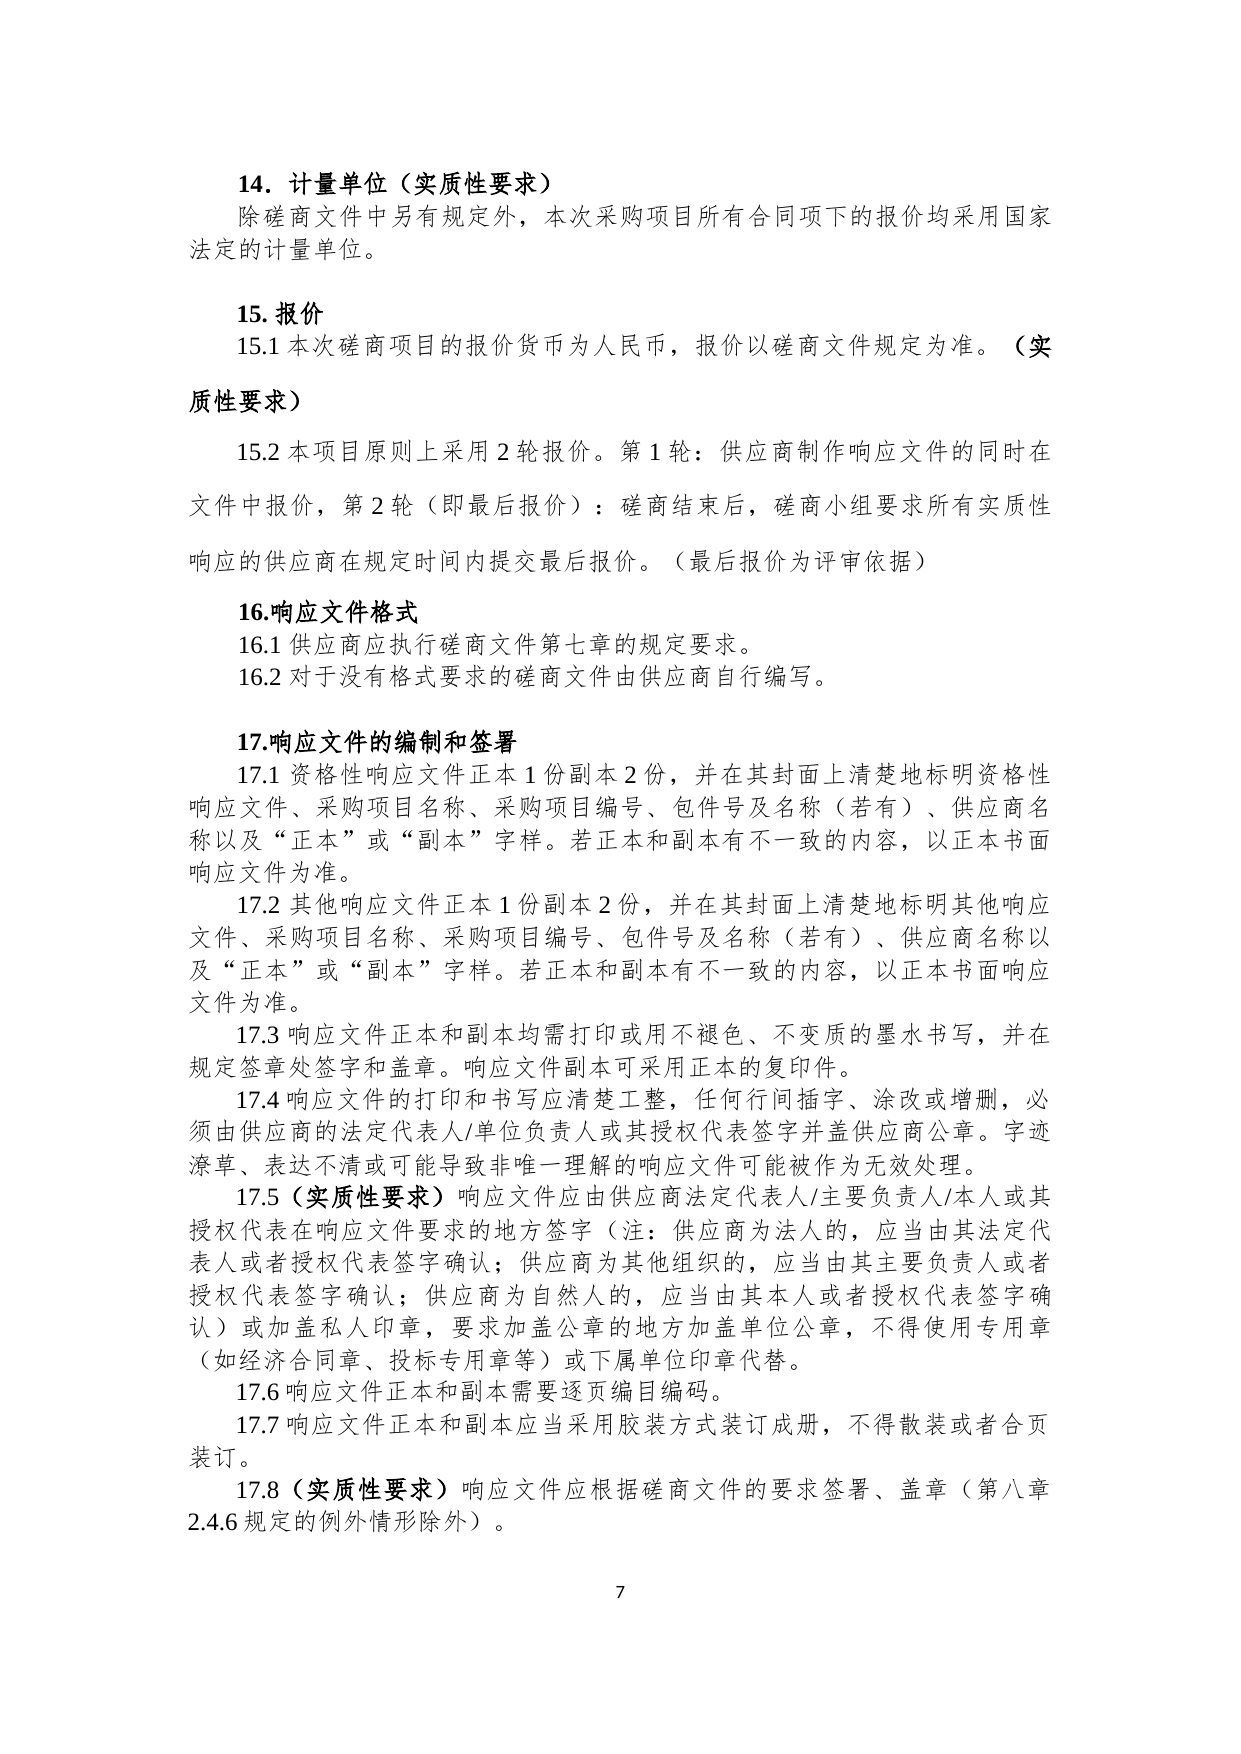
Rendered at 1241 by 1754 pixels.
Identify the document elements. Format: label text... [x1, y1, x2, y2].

text 16.1 供应商应执行磋商文件第七章的规定要求。 [188, 627, 1053, 659]
text 17.7响应文件正本和副本应当采用胶装方式装订成册，不得散装或者合页装订。 [187, 1407, 1053, 1472]
text 17.响应文件的编制和签署 [187, 724, 1053, 757]
text 16.响应文件格式 [188, 594, 1053, 627]
text 除磋商文件中另有规定外，本次采购项目所有合同项下的报价均采用国家法定的计量单位。 [187, 199, 1053, 264]
text 16.2 对于没有格式要求的磋商文件由供应商自行编写。 [188, 659, 1053, 692]
text 17.6响应文件正本和副本需要逐页编目编码。 [187, 1374, 1053, 1407]
text 17.5（实质性要求）响应文件应由供应商法定代表人/主要负责人/本人或其授权代表在响应文件要求的地方签字（注：供应商为法人的，应当由其法定代表人或者授权代表签字确认；供应商为其他组织的，应当由其主要负责人或者授权代表签字确认；供应商为自然人的，应当由其本人或者授权代表签字确认）或加盖私人印章，要求加盖公章的地方加盖单位公章，不得使用专用章（如经济合同章、投标专用章等）或下属单位印章代替。 [187, 1179, 1053, 1374]
text 15.2本项目原则上采用2轮报价。第1轮：供应商制作响应文件的同时在文件中报价，第2轮（即最后报价）：磋商结束后，磋商小组要求所有实质性响应的供应商在规定时间内提交最后报价。（最后报价为评审依据） [187, 434, 1053, 576]
text 17.4响应文件的打印和书写应清楚工整，任何行间插字、涂改或增删，必须由供应商的法定代表人/单位负责人或其授权代表签字并盖供应商公章。字迹潦草、表达不清或可能导致非唯一理解的响应文件可能被作为无效处理。 [187, 1082, 1053, 1179]
subtitle 14．计量单位（实质性要求） [187, 166, 1053, 199]
text 15.1本次磋商项目的报价货币为人民币，报价以磋商文件规定为准。（实质性要求） [187, 329, 1053, 415]
text 17.1 资格性响应文件正本1份副本2份，并在其封面上清楚地标明资格性响应文件、采购项目名称、采购项目编号、包件号及名称（若有）、供应商名称以及“正本”或“副本”字样。若正本和副本有不一致的内容，以正本书面响应文件为准。 [187, 757, 1053, 887]
text 15. 报价 [187, 296, 1053, 329]
text 17.2 其他响应文件正本1份副本2份，并在其封面上清楚地标明其他响应文件、采购项目名称、采购项目编号、包件号及名称（若有）、供应商名称以及“正本”或“副本”字样。若正本和副本有不一致的内容，以正本书面响应文件为准。 [187, 887, 1053, 1017]
text 17.8（实质性要求）响应文件应根据磋商文件的要求签署、盖章（第八章2.4.6规定的例外情形除外）。 [187, 1472, 1053, 1537]
text 17.3 响应文件正本和副本均需打印或用不褪色、不变质的墨水书写，并在规定签章处签字和盖章。响应文件副本可采用正本的复印件。 [187, 1017, 1053, 1082]
